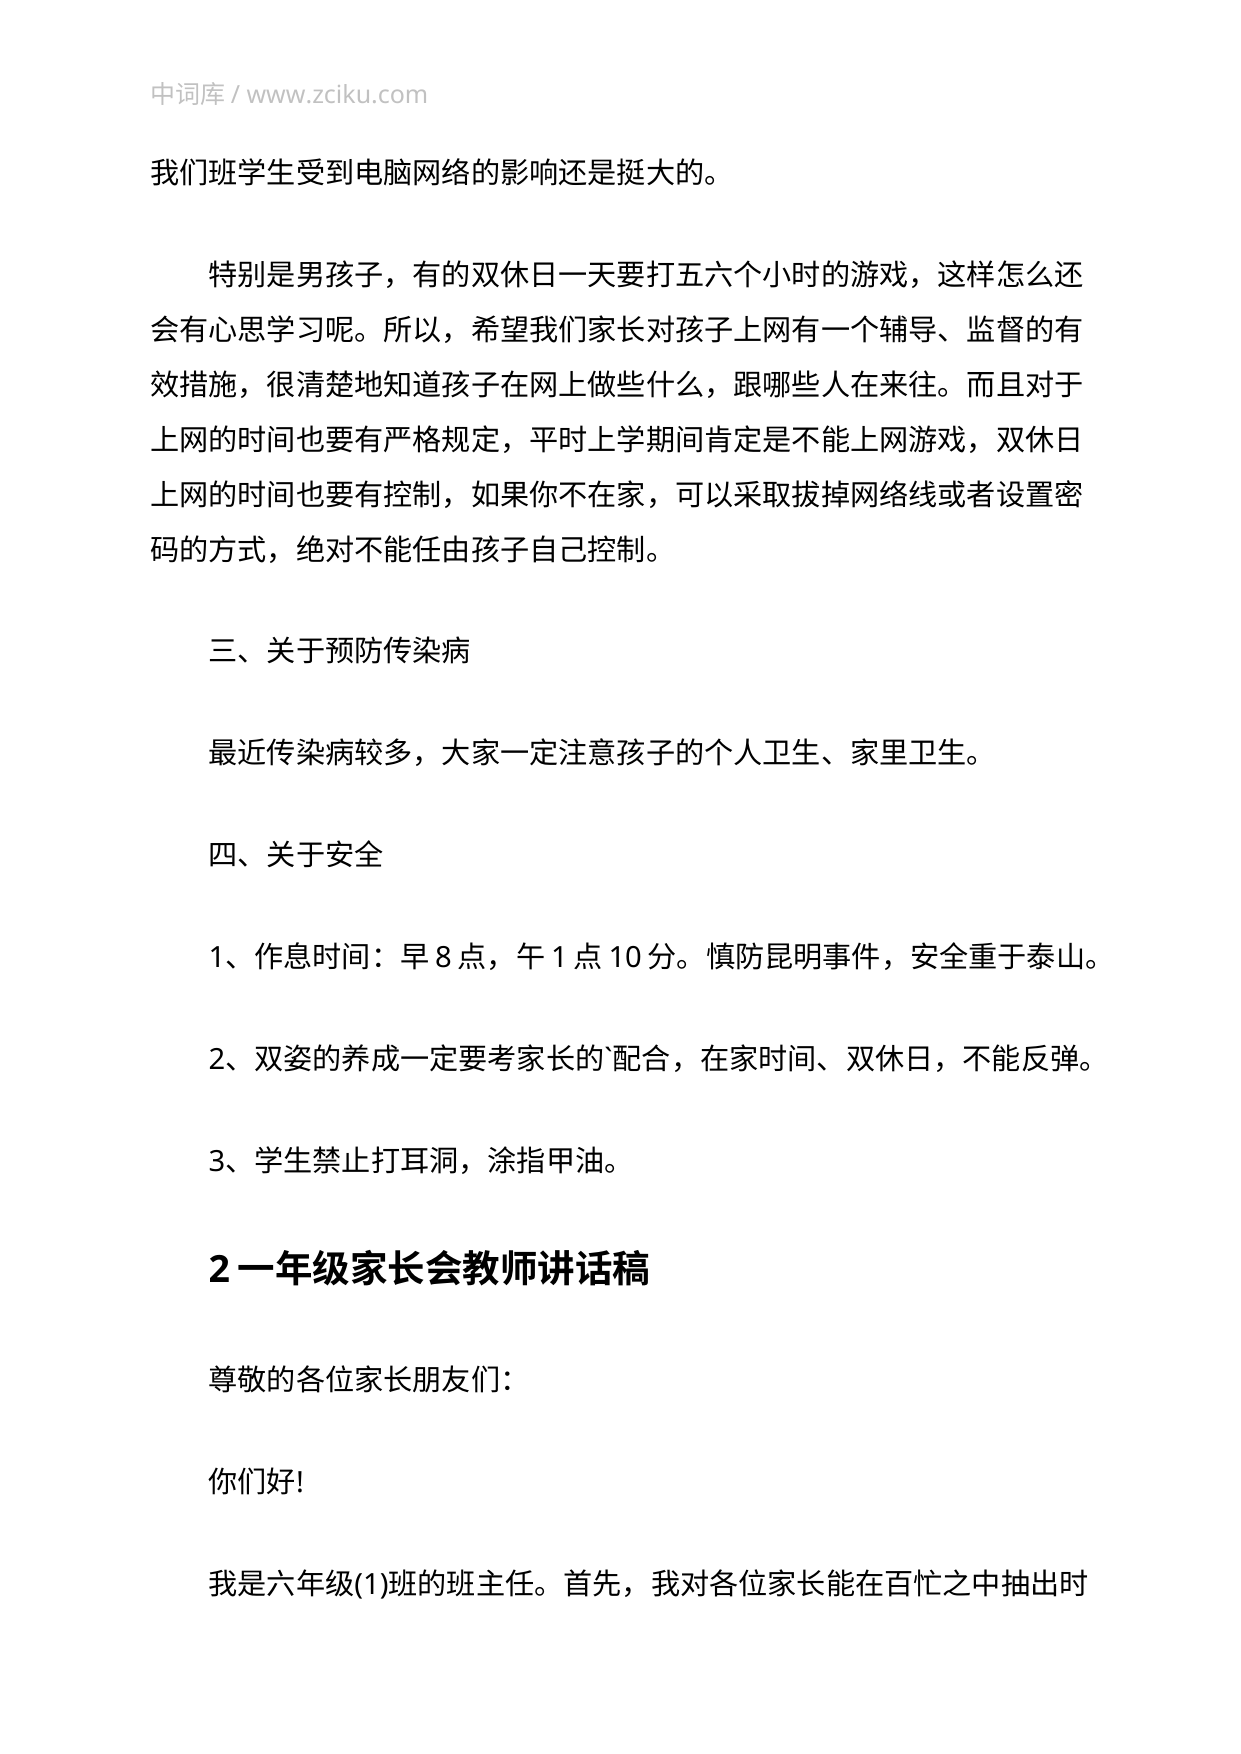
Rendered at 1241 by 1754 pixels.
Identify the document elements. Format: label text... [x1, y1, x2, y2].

text 最近传染病较多，大家一定注意孩子的个人卫生、家里卫生。 [150, 730, 1090, 772]
text 2一年级家长会教师讲话稿 [150, 1239, 1090, 1294]
text 1、作息时间：早8点，午1点10分。慎防昆明事件，安全重于泰山。 [150, 933, 1090, 976]
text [150, 150, 1090, 192]
text 3、学生禁止打耳洞，涂指甲油。 [150, 1137, 1090, 1180]
text 特别是男孩子，有的双休日一天要打五六个小时的游戏，这样怎么还会有心思学习呢。所以，希望我们家长对孩子上网有一个辅导、监督的有效措施，很清楚地知道孩子在网上做些什么，跟哪些人在来往。而且对于上网的时间也要有严格规定，平时上学期间肯定是不能上网游戏，双休日上网的时间也要有控制，如果你不在家，可以采取拔掉网络线或者设置密码的方式，绝对不能任由孩子自己控制。 [150, 252, 1090, 568]
text 尊敬的各位家长朋友们： [150, 1357, 1090, 1399]
text 你们好! [150, 1459, 1090, 1501]
text 2、双姿的养成一定要考家长的`配合，在家时间、双休日，不能反弹。 [150, 1035, 1090, 1078]
text 三、关于预防传染病 [150, 628, 1090, 670]
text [150, 1561, 1090, 1603]
text 四、关于安全 [150, 832, 1090, 874]
